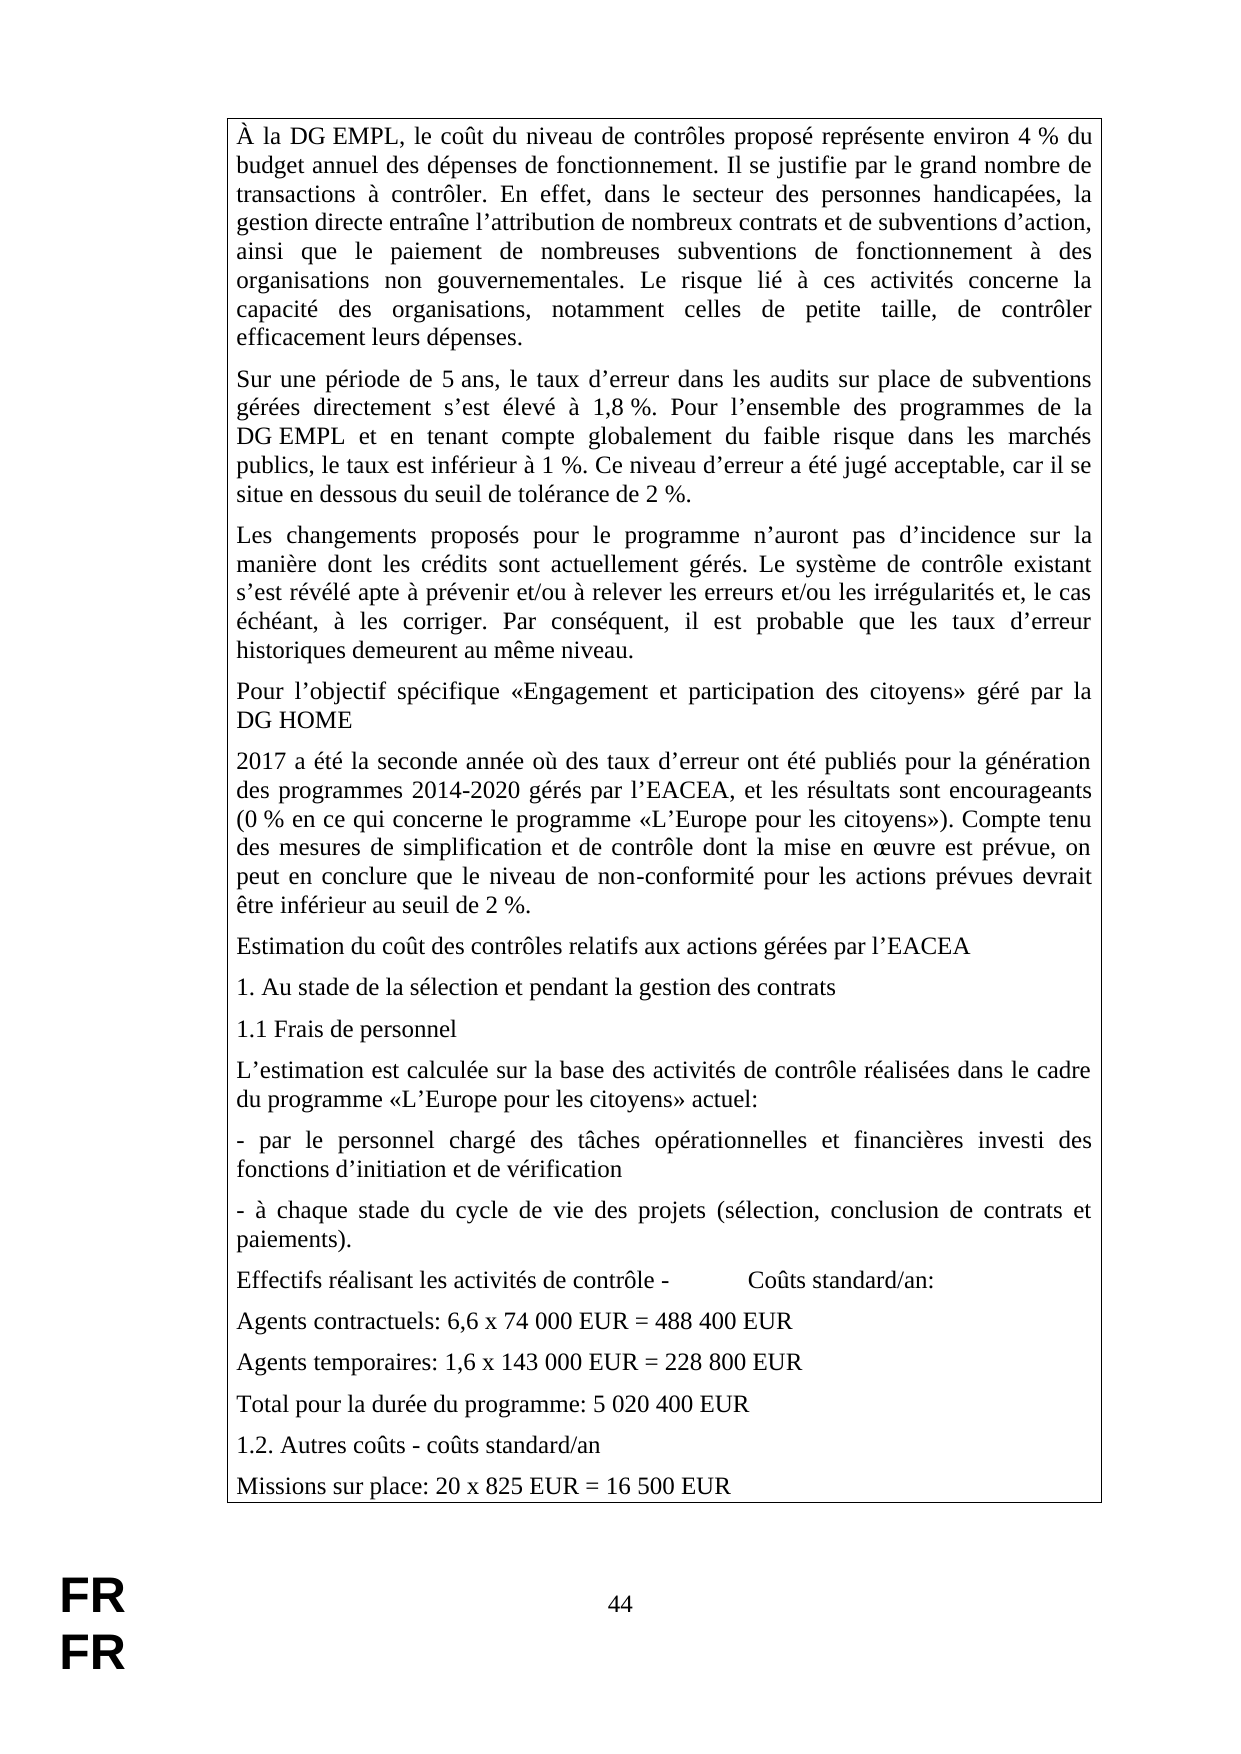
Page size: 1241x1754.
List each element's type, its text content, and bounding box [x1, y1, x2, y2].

text Agents contractuels: 6,6 x 74 000 EUR = 488 400 EUR [228, 1303, 1101, 1335]
text Estimation du coût des contrôles relatifs aux actions gérées par l’EACEA [228, 928, 1101, 960]
text - à chaque stade du cycle de vie des projets (sélection, conclusion de contrats et paiements). [228, 1192, 1101, 1252]
text Missions sur place: 20 x 825 EUR = 16 500 EUR [228, 1468, 1101, 1502]
text 1. Au stade de la sélection et pendant la gestion des contrats [228, 969, 1101, 1001]
text 1.1 Frais de personnel [228, 1011, 1101, 1042]
text 1.2. Autres coûts - coûts standard/an [228, 1427, 1101, 1459]
text Les changements proposés pour le programme n’auront pas d’incidence sur la manière dont les crédits sont actuellement gérés. Le système de contrôle existant s’est révélé apte à prévenir et/ou à relever les erreurs et/ou les irrégularités et, le cas échéant, à les corriger. Par conséquent, il est probable que les taux d’erreur historiques demeurent au même niveau. [228, 517, 1101, 664]
text Agents temporaires: 1,6 x 143 000 EUR = 228 800 EUR [228, 1344, 1101, 1376]
text L’estimation est calculée sur la base des activités de contrôle réalisées dans le cadre du programme «L’Europe pour les citoyens» actuel: [228, 1052, 1101, 1112]
text - par le personnel chargé des tâches opérationnelles et financières investi des fonctions d’initiation et de vérification [228, 1122, 1101, 1182]
text Total pour la durée du programme: 5 020 400 EUR [228, 1386, 1101, 1417]
text Sur une période de 5 ans, le taux d’erreur dans les audits sur place de subventions gérées directement s’est élevé à 1,8 %. Pour l’ensemble des programmes de la DG EMPL et en tenant compte globalement du faible risque dans les marchés publics, le taux est inférieur à 1 %. Ce niveau d’erreur a été jugé acceptable, car il se situe en dessous du seuil de tolérance de 2 %. [228, 361, 1101, 507]
text 2017 a été la seconde année où des taux d’erreur ont été publiés pour la génération des programmes 2014-2020 gérés par l’EACEA, et les résultats sont encourageants (0 % en ce qui concerne le programme «L’Europe pour les citoyens»). Compte tenu des mesures de simplification et de contrôle dont la mise en œuvre est prévue, on peut en conclure que le niveau de non-conformité pour les actions prévues devrait être inférieur au seuil de 2 %. [228, 743, 1101, 919]
text Pour l’objectif spécifique «Engagement et participation des citoyens» géré par la DG HOME [228, 673, 1101, 734]
text Effectifs réalisant les activités de contrôle - Coûts standard/an: [228, 1262, 1101, 1294]
text À la DG EMPL, le coût du niveau de contrôles proposé représente environ 4 % du budget annuel des dépenses de fonctionnement. Il se justifie par le grand nombre de transactions à contrôler. En effet, dans le secteur des personnes handicapées, la gestion directe entraîne l’attribution de nombreux contrats et de subventions d’action, ainsi que le paiement de nombreuses subventions de fonctionnement à des organisations non gouvernementales. Le risque lié à ces activités concerne la capacité des organisations, notamment celles de petite taille, de contrôler efficacement leurs dépenses. [228, 119, 1101, 351]
